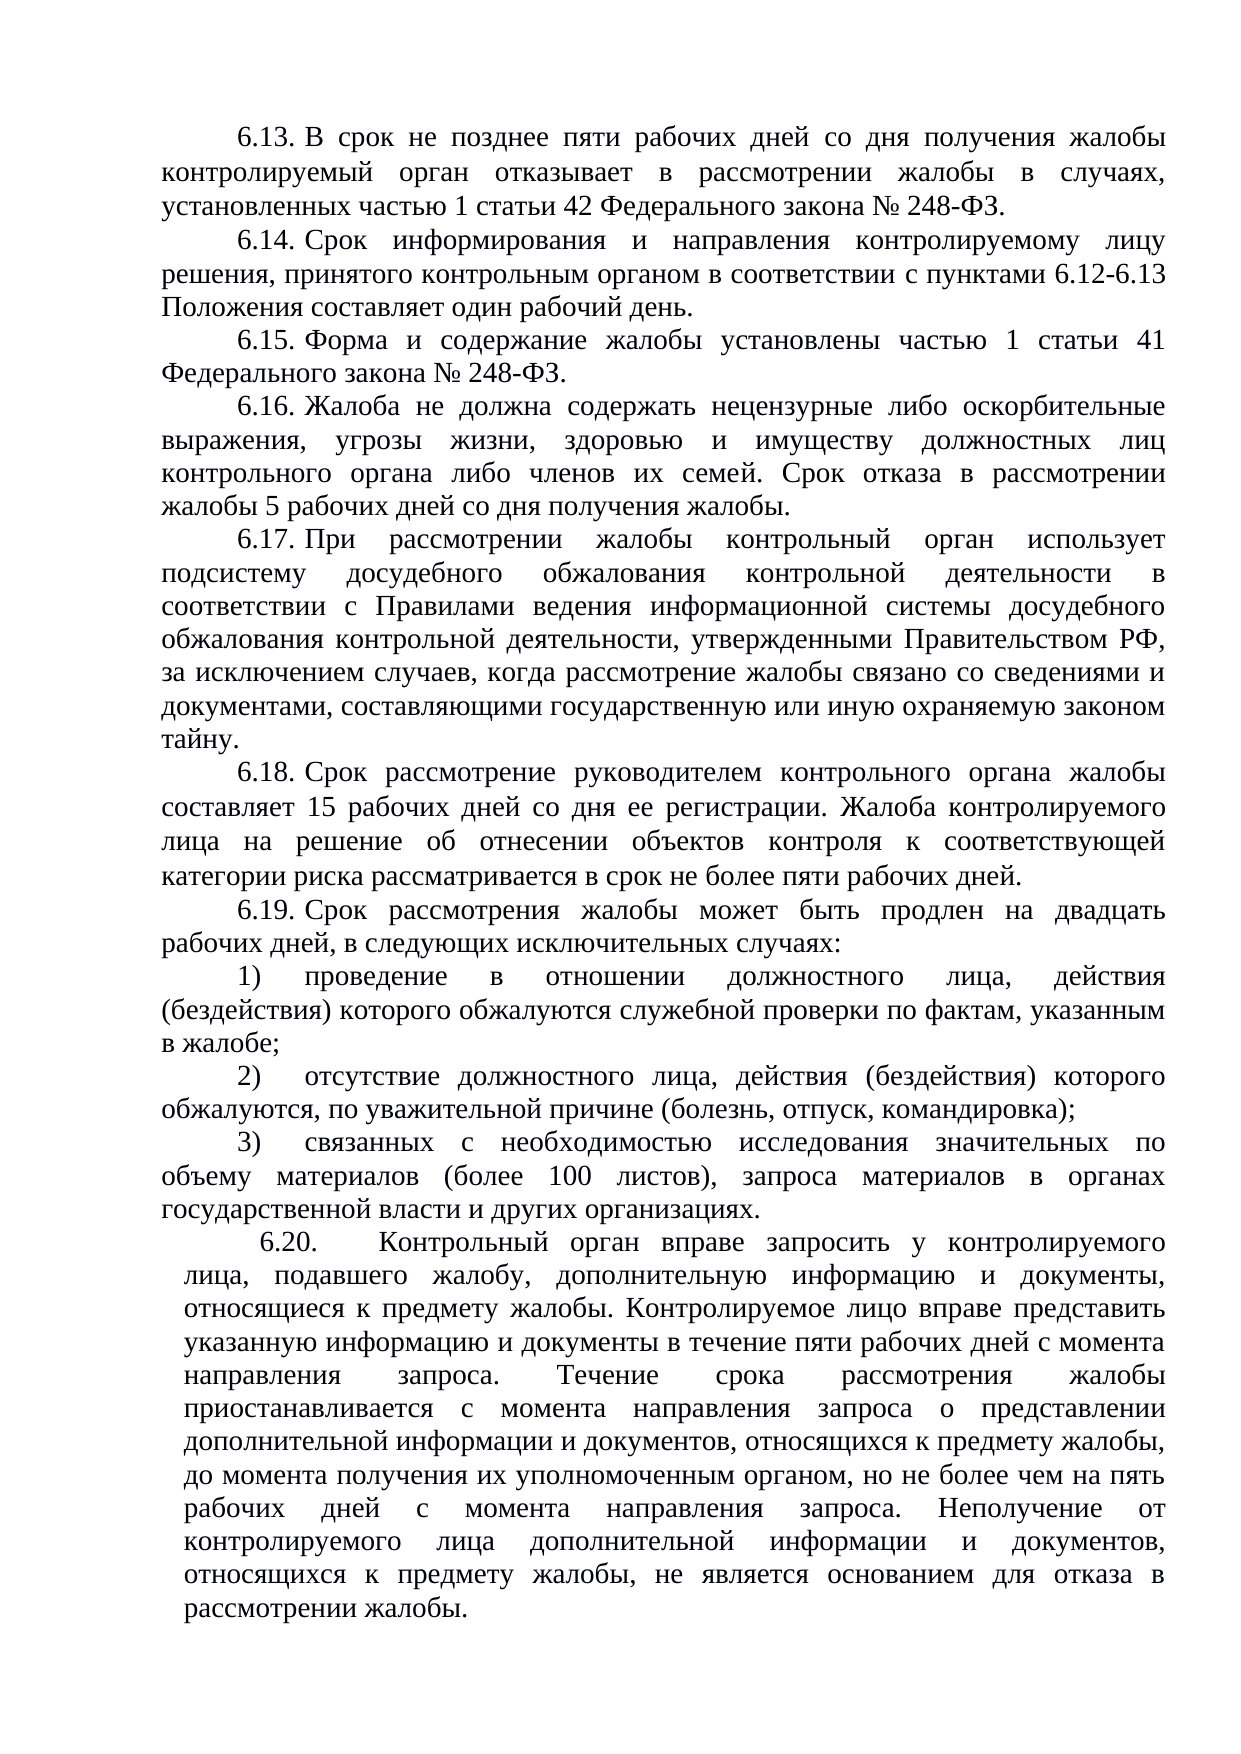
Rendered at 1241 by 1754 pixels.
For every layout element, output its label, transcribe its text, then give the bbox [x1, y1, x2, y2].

list В срок не позднее пяти рабочих дней со дня получения жалобы контролируемый орган отказывает в рассмотрении жалобы в случаях, установленных частью 1 статьи 42 Федерального закона № 248-ФЗ. [161, 119, 1166, 222]
list отсутствие должностного лица, действия (бездействия) которого обжалуются, по уважительной причине (болезнь, отпуск, командировка); [161, 1059, 1166, 1125]
list Контрольный орган вправе запросить у контролируемого лица, подавшего жалобу, дополнительную информацию и документы, относящиеся к предмету жалобы. Контролируемое лицо вправе представить указанную информацию и документы в течение пяти рабочих дней с момента направления запроса. Течение срока рассмотрения жалобы приостанавливается с момента направления запроса о представлении дополнительной информации и документов, относящихся к предмету жалобы, до момента получения их уполномоченным органом, но не более чем на пять рабочих дней с момента направления запроса. Неполучение от контролируемого лица дополнительной информации и документов, относящихся к предмету жалобы, не является основанием для отказа в рассмотрении жалобы. [183, 1224, 1166, 1623]
list проведение в отношении должностного лица, действия (бездействия) которого обжалуются служебной проверки по фактам, указанным в жалобе; [161, 959, 1166, 1059]
list Срок рассмотрение руководителем контрольного органа жалобы составляет 15 рабочих дней со дня ее регистрации. Жалоба контролируемого лица на решение об отнесении объектов контроля к соответствующей категории риска рассматривается в срок не более пяти рабочих дней. [161, 754, 1166, 891]
list Форма и содержание жалобы установлены частью 1 статьи 41 Федерального закона № 248-ФЗ. [161, 323, 1166, 389]
list Срок рассмотрения жалобы может быть продлен на двадцать рабочих дней, в следующих исключительных случаях: [161, 893, 1166, 959]
list Жалоба не должна содержать нецензурные либо оскорбительные выражения, угрозы жизни, здоровью и имуществу должностных лиц контрольного органа либо членов их семей. Срок отказа в рассмотрении жалобы 5 рабочих дней со дня получения жалобы. [161, 389, 1166, 522]
list связанных с необходимостью исследования значительных по объему материалов (более 100 листов), запроса материалов в органах государственной власти и других организациях. [161, 1125, 1166, 1224]
list При рассмотрении жалобы контрольный орган использует подсистему досудебного обжалования контрольной деятельности в соответствии с Правилами ведения информационной системы досудебного обжалования контрольной деятельности, утвержденными Правительством РФ, за исключением случаев, когда рассмотрение жалобы связано со сведениями и документами, составляющими государственную или иную охраняемую законом тайну. [161, 522, 1166, 754]
list Срок информирования и направления контролируемому лицу решения, принятого контрольным органом в соответствии с пунктами 6.12-6.13 Положения составляет один рабочий день. [161, 223, 1166, 323]
